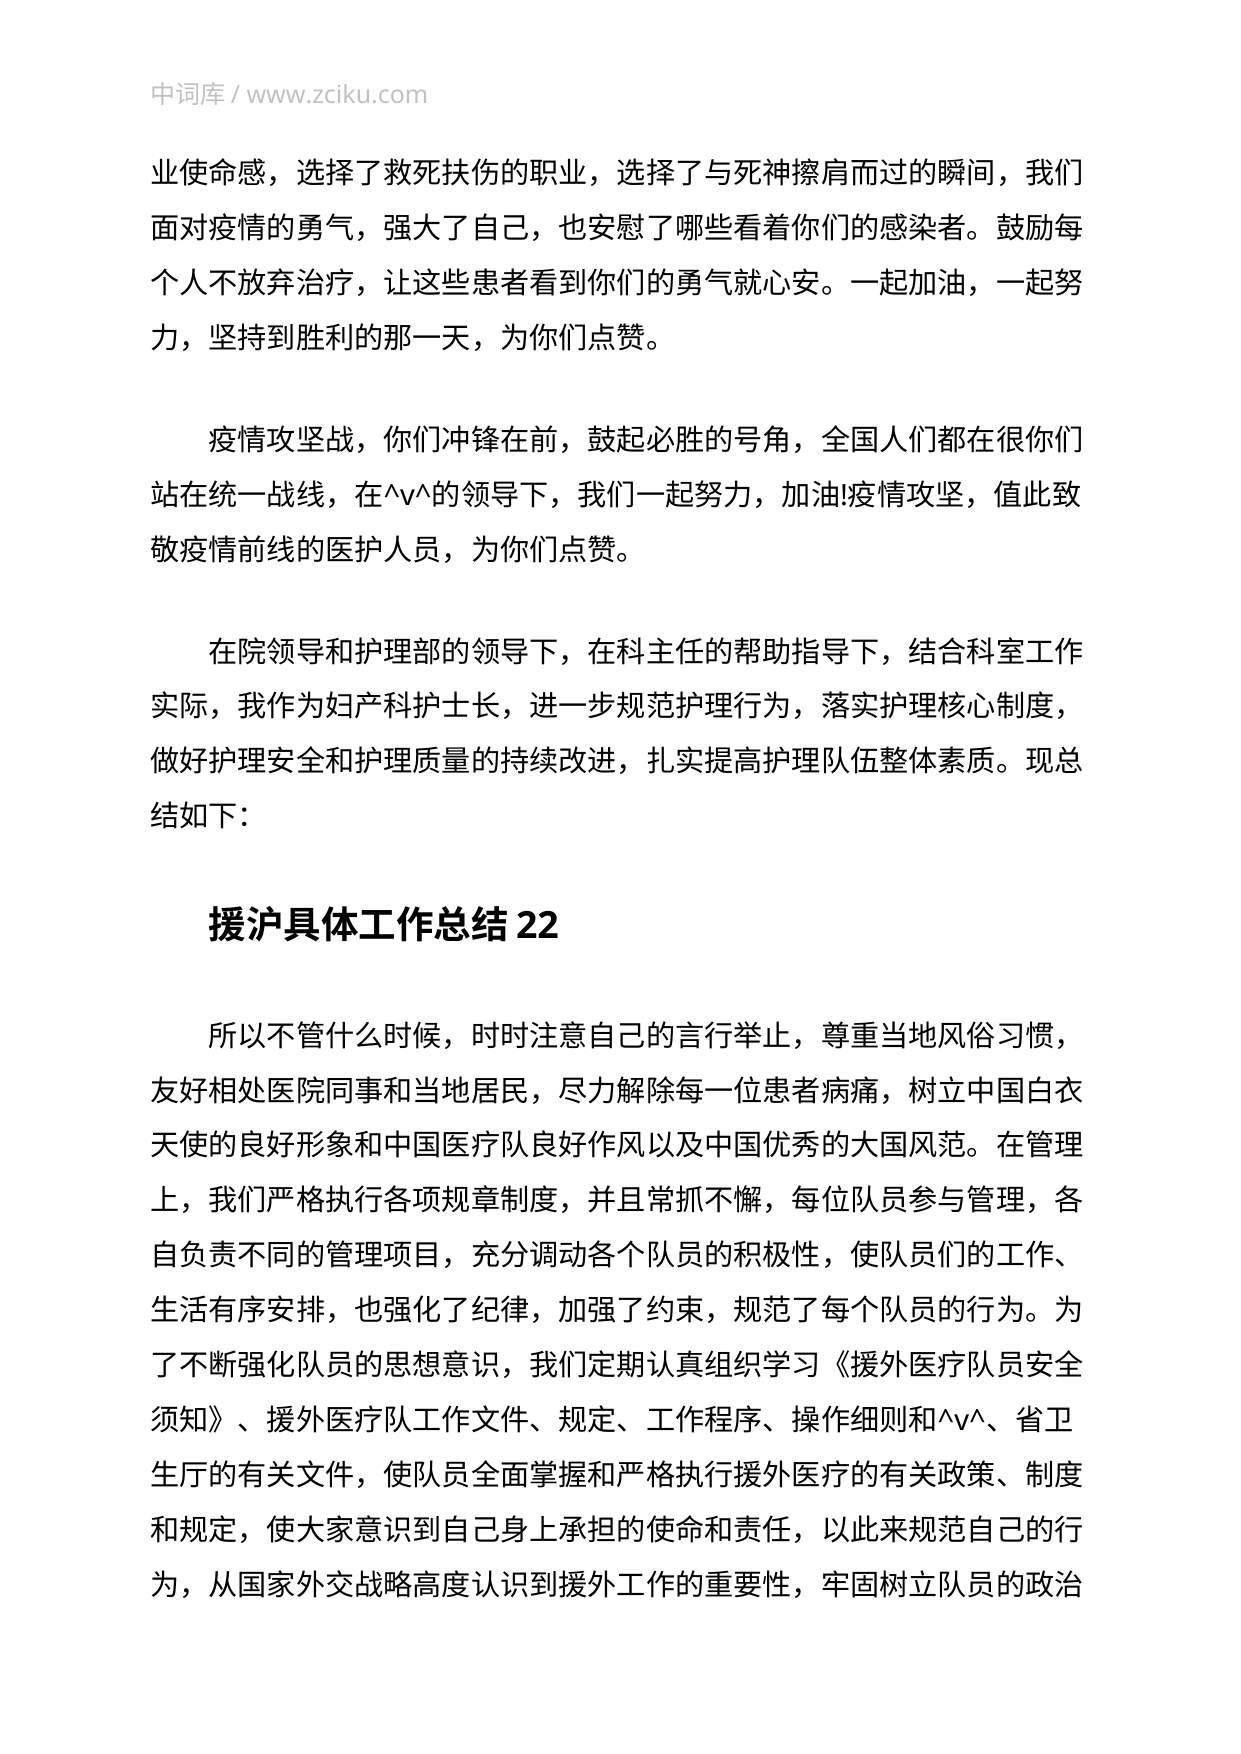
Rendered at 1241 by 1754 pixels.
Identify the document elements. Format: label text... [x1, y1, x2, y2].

text 援沪具体工作总结22 [150, 894, 1090, 949]
text 疫情攻坚战，你们冲锋在前，鼓起必胜的号角，全国人们都在很你们站在统一战线，在^v^的领导下，我们一起努力，加油!疫情攻坚，值此致敬疫情前线的医护人员，为你们点赞。 [150, 416, 1090, 569]
text 在院领导和护理部的领导下，在科主任的帮助指导下，结合科室工作实际，我作为妇产科护士长，进一步规范护理行为，落实护理核心制度，做好护理安全和护理质量的持续改进，扎实提高护理队伍整体素质。现总结如下： [150, 628, 1090, 835]
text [150, 150, 1090, 357]
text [150, 1012, 1090, 1603]
